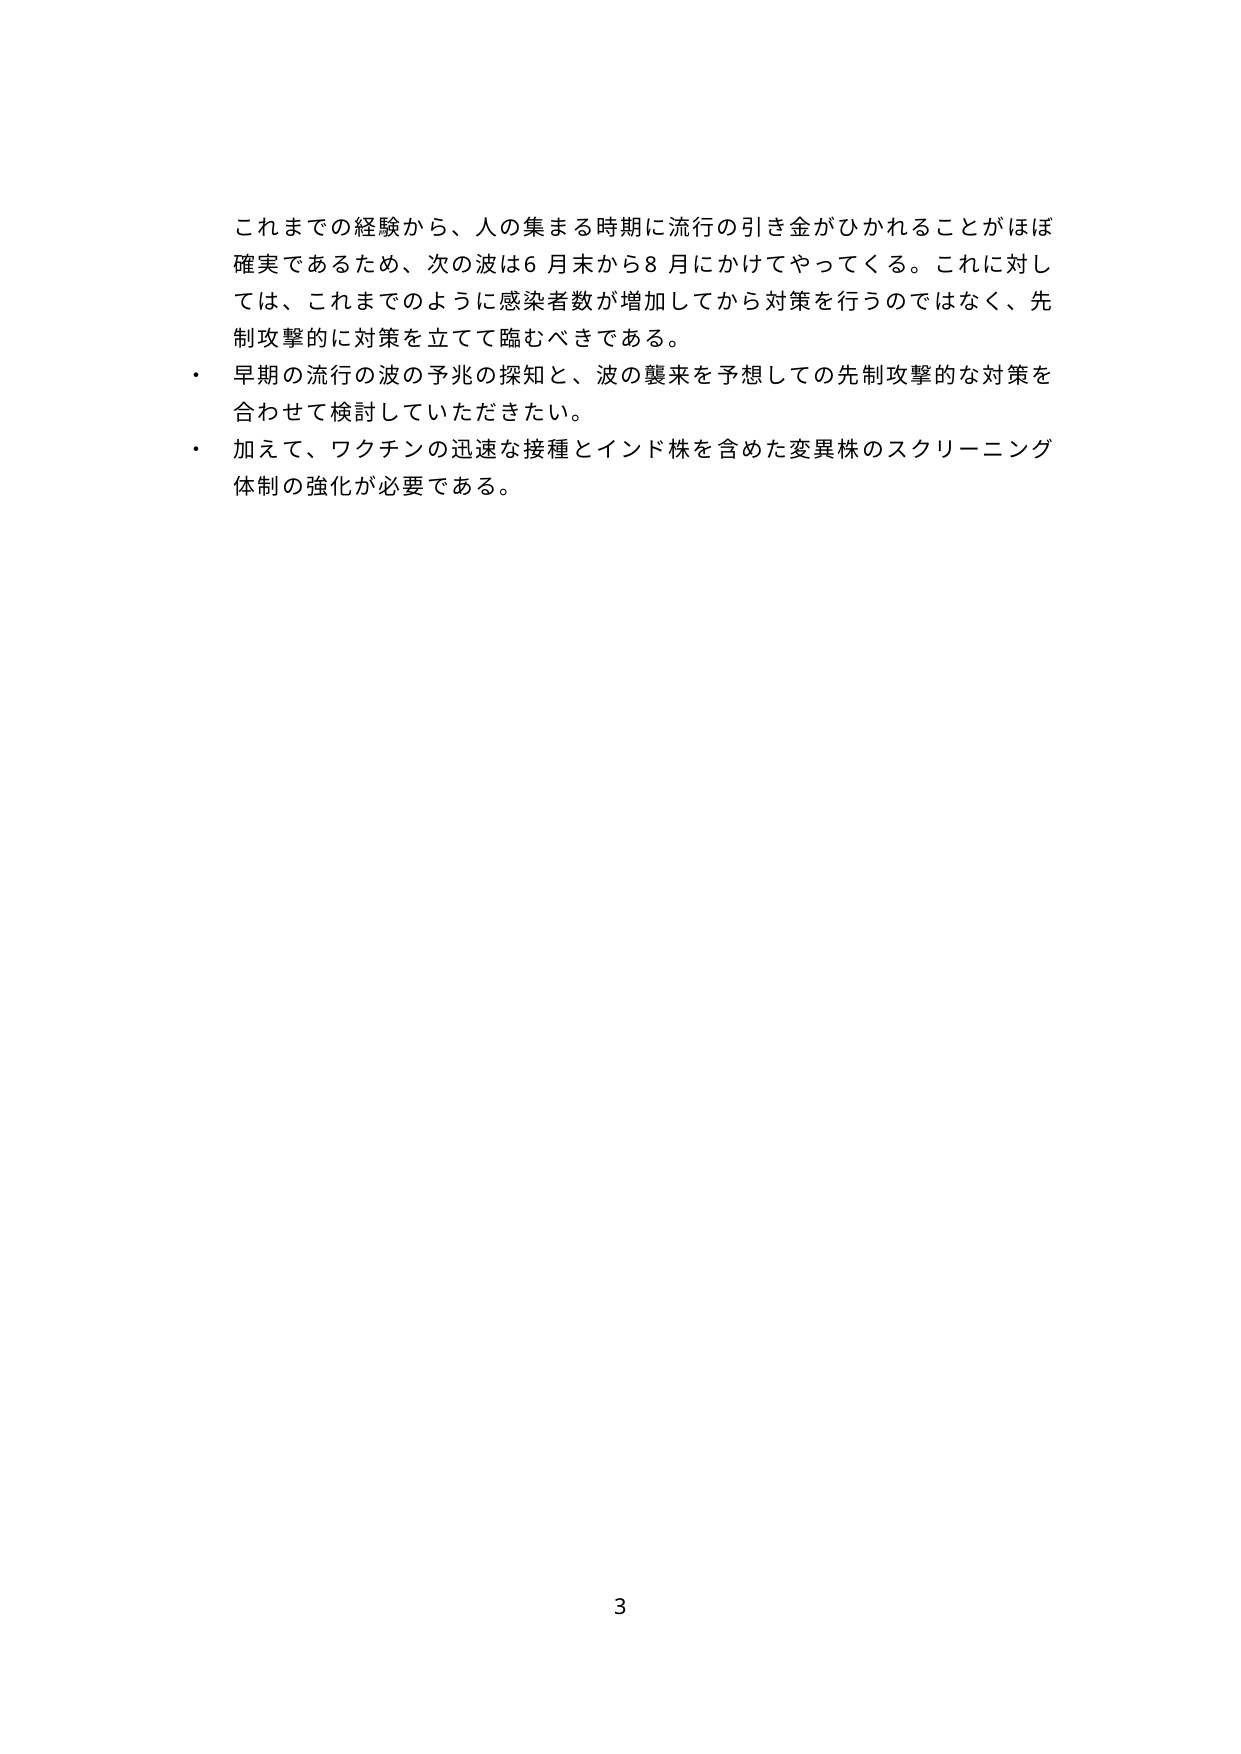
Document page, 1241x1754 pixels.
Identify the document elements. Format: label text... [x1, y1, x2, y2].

list 早期の流行の波の予兆の探知と、波の襲来を予想しての先制攻撃的な対策を合わせて検討していただきたい。 [185, 356, 1055, 429]
list 加えて、ワクチンの迅速な接種とインド株を含めた変異株のスクリーニング体制の強化が必要である。 [185, 429, 1055, 503]
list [185, 208, 1055, 356]
